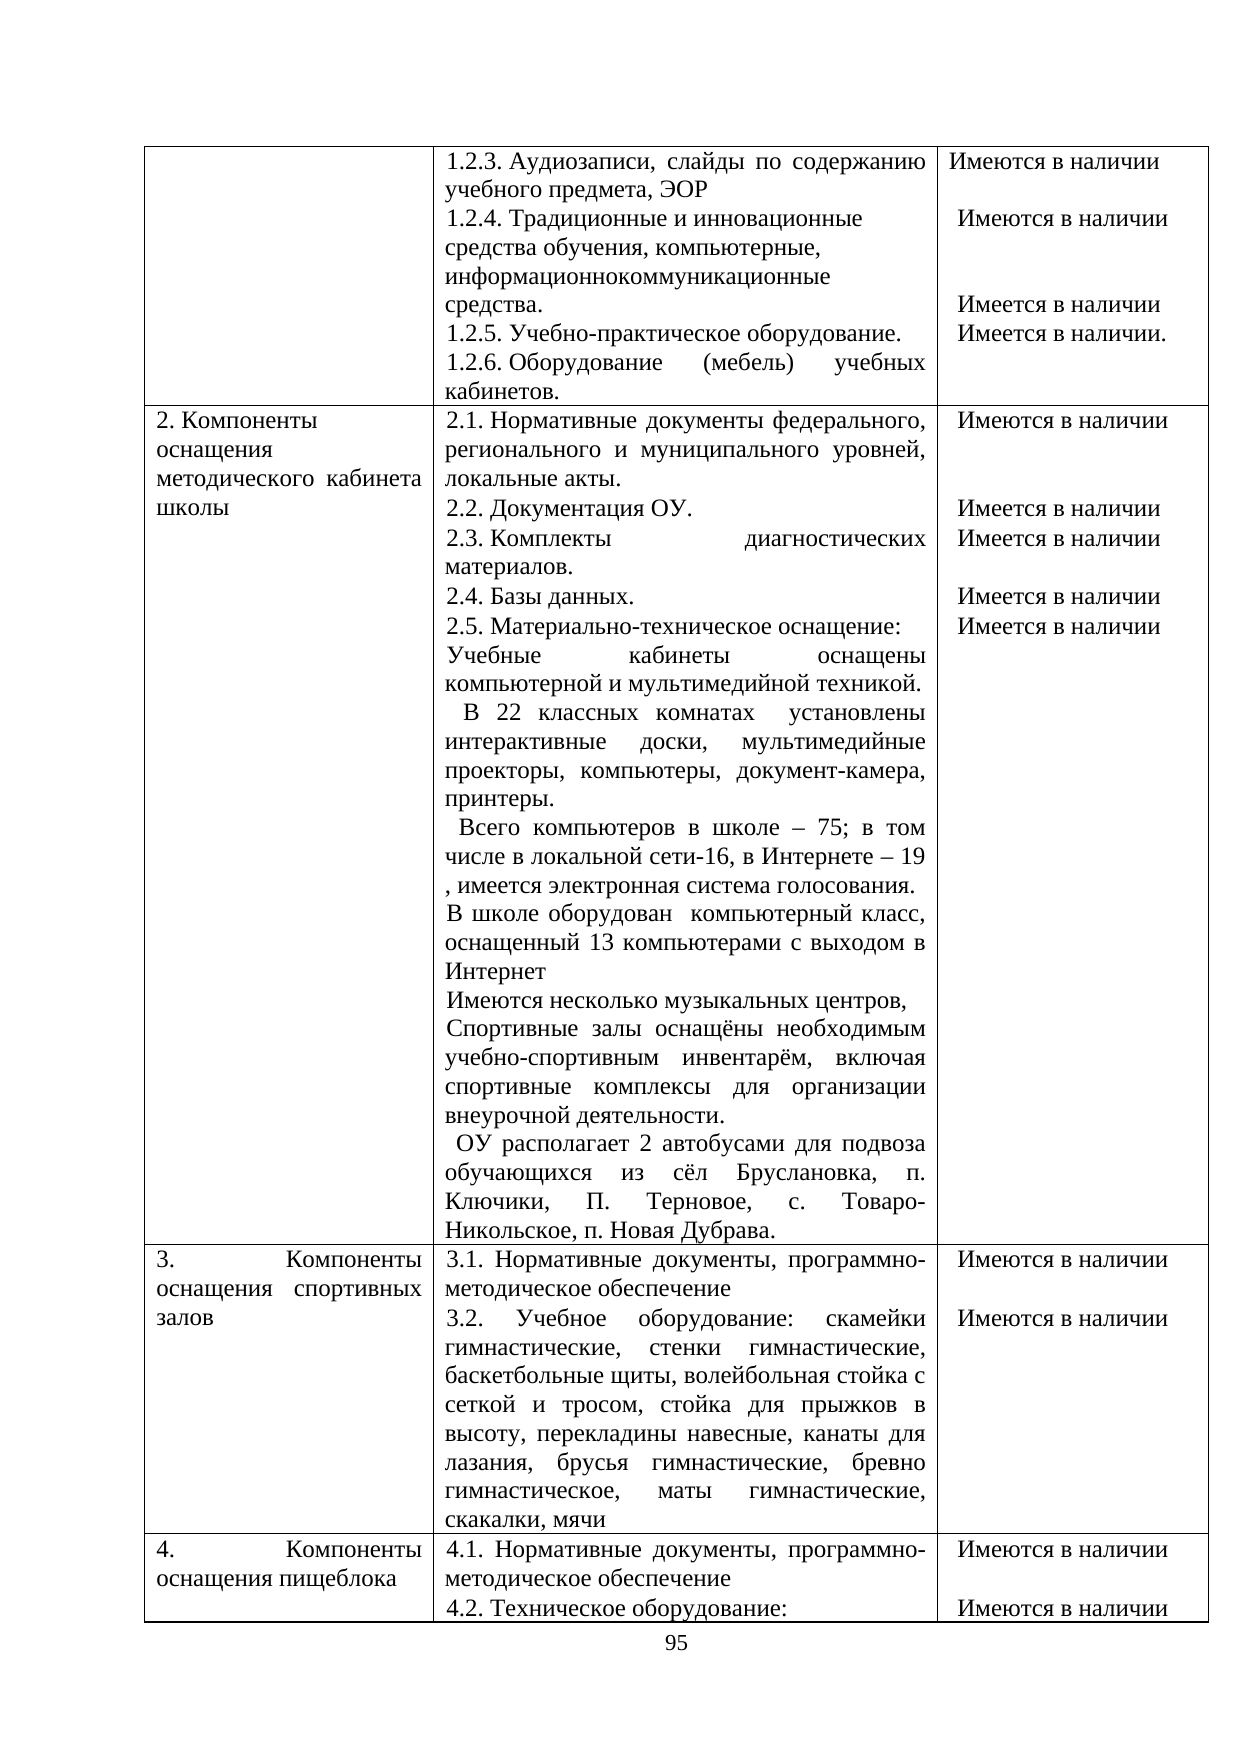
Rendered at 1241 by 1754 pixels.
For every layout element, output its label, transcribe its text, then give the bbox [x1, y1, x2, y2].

table_cell 3. Компоненты оснащения спортивных залов [145, 1245, 433, 1533]
table_cell 2.4. Базы данных. [434, 580, 937, 610]
table_cell 4.1. Нормативные документы, программно-методическое обеспечение [434, 1534, 937, 1592]
table_cell Имеются в наличии [938, 1245, 1208, 1302]
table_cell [434, 1592, 937, 1621]
table_cell Имеются в наличии [938, 1534, 1208, 1592]
table_cell 1.2.3. Аудиозаписи, слайды по содержанию учебного предмета, ЭОР 1.2.4. Традиционные и инновационные средства обучения, компьютерные, информационно­коммуникационные средства. 1.2.5. Учебно-практическое оборудование. 1.2.6. Оборудование (мебель) учебных кабинетов. [434, 147, 937, 404]
table_cell Имеются в наличии Имеются в наличии Имеется в наличии Имеется в наличии. [938, 147, 1208, 404]
table_cell Имеются в наличии [938, 1592, 1208, 1621]
table_cell Имеется в наличии [938, 580, 1208, 610]
table_cell 4. Компоненты оснащения пищеблока [145, 1534, 433, 1621]
table_cell [145, 147, 433, 404]
table_cell Имеется в наличии [938, 522, 1208, 580]
table_cell 2.5. Материально-техническое оснащение: Учебные кабинеты оснащены компьютерной и мультимедийной техникой. В 22 классных комнатах установлены интерактивные доски, мультимедийные проекторы, компьютеры, документ-камера, принтеры. Всего компьютеров в школе – 75; в том числе в локальной сети-16, в Интернете – 19 , имеется электронная система голосования. В школе оборудован компьютерный класс, оснащенный 13 компьютерами с выходом в Интернет Имеются несколько музыкальных центров, Спортивные залы оснащёны необходимым учебно-спортивным инвентарём, включая спортивные комплексы для организации внеурочной деятельности. ОУ располагает 2 автобусами для подвоза обучающихся из сёл Бруслановка, п. Ключики, П. Терновое, с. Товаро-Никольское, п. Новая Дубрава. [434, 610, 937, 1243]
table_cell Имеется в наличии [938, 610, 1208, 1243]
table_cell Имеются в наличии [938, 1302, 1208, 1533]
table_cell 2.2. Документация ОУ. [434, 492, 937, 522]
table_cell 2.1. Нормативные документы федерального, регионального и муниципального уровней, локальные акты. [434, 406, 937, 492]
table_cell Имеется в наличии [938, 492, 1208, 522]
table_cell 3.1. Нормативные документы, программно-методическое обеспечение [434, 1245, 937, 1302]
table_cell 2. Компоненты оснащения методического кабинета школы [145, 406, 433, 1243]
table_cell 2.3. Комплекты диагностических материалов. [434, 522, 937, 580]
table_cell 3.2. Учебное оборудование: скамейки гимнастические, стенки гимнастические, баскетбольные щиты, волейбольная стойка с сеткой и тросом, стойка для прыжков в высоту, перекладины навесные, канаты для лазания, брусья гимнастические, бревно гимнастическое, маты гимнастические, скакалки, мячи [434, 1302, 937, 1533]
table_cell Имеются в наличии [938, 406, 1208, 492]
